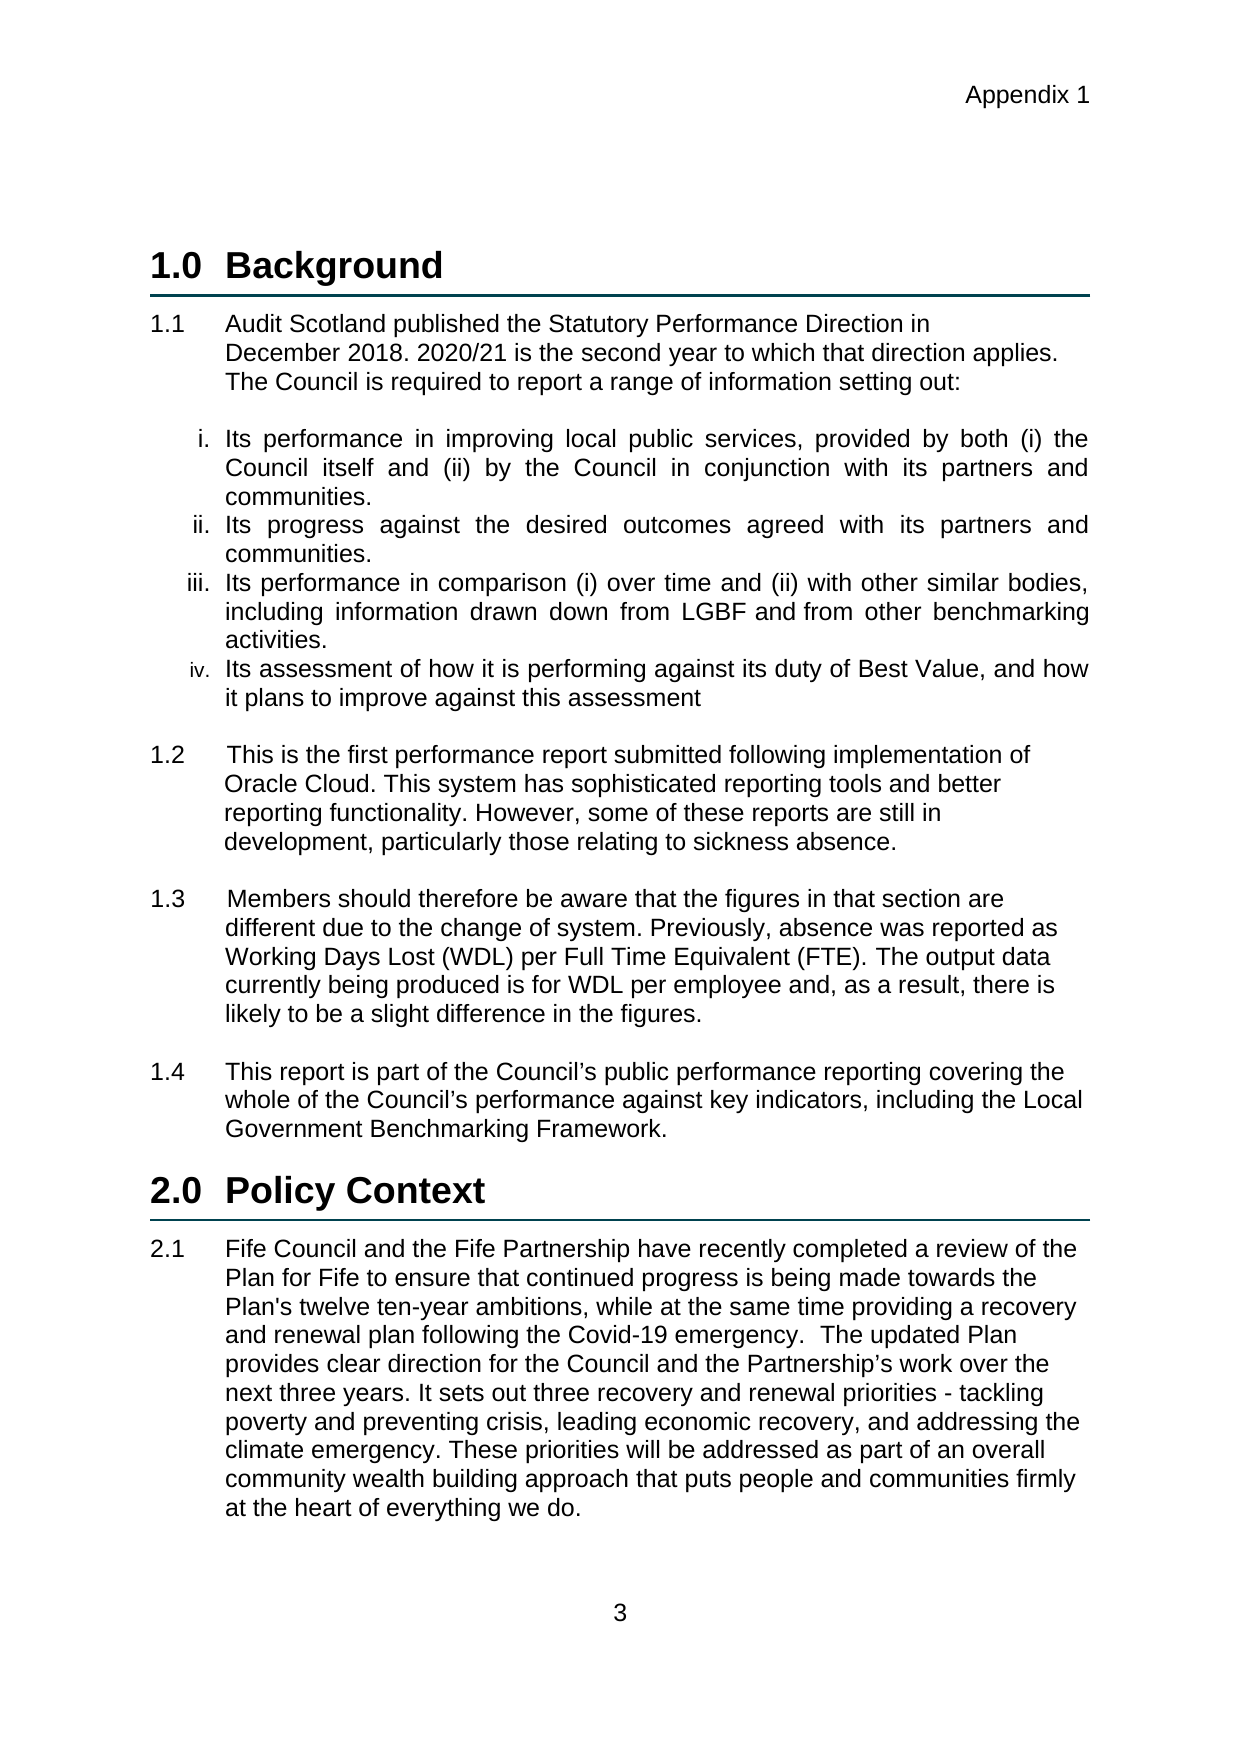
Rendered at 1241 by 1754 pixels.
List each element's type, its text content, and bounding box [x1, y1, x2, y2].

list Its performance in comparison (i) over time and (ii) with other similar bodies, including information drawn down from LGBF and from other benchmarking activities. [210, 568, 1090, 654]
subtitle 2.0 Policy Context [150, 1168, 1090, 1219]
list 1.3 Members should therefore be aware that the figures in that section are different due to the change of system. Previously, absence was reported as Working Days Lost (WDL) per Full Time Equivalent (FTE). The output data currently being produced is for WDL per employee and, as a result, there is likely to be a slight difference in the figures. [136, 884, 1090, 1028]
text 1.1 Audit Scotland published the Statutory Performance Direction in December 2018. 2020/21 is the second year to which that direction applies. The Council is required to report a range of information setting out: [150, 309, 1090, 395]
subtitle 1.0 Background [150, 243, 1090, 294]
text 1.2 This is the first performance report submitted following implementation of Oracle Cloud. This system has sophisticated reporting tools and better reporting functionality. However, some of these reports are still in development, particularly those relating to sickness absence. [150, 740, 1090, 855]
list Its assessment of how it is performing against its duty of Best Value, and how it plans to improve against this assessment [210, 654, 1090, 712]
list Its progress against the desired outcomes agreed with its partners and communities. [210, 510, 1090, 568]
text 2.1 Fife Council and the Fife Partnership have recently completed a review of the Plan for Fife to ensure that continued progress is being made towards the Plan's twelve ten-year ambitions, while at the same time providing a recovery and renewal plan following the Covid-19 emergency. The updated Plan provides clear direction for the Council and the Partnership’s work over the next three years. It sets out three recovery and renewal priorities - tackling poverty and preventing crisis, leading economic recovery, and addressing the climate emergency. These priorities will be addressed as part of an overall community wealth building approach that puts people and communities firmly at the heart of everything we do. [150, 1234, 1090, 1521]
list Its performance in improving local public services, provided by both (i) the Council itself and (ii) by the Council in conjunction with its partners and communities. [210, 424, 1090, 510]
list 1.4 This report is part of the Council’s public performance reporting covering the whole of the Council’s performance against key indicators, including the Local Government Benchmarking Framework. [150, 1057, 1090, 1143]
